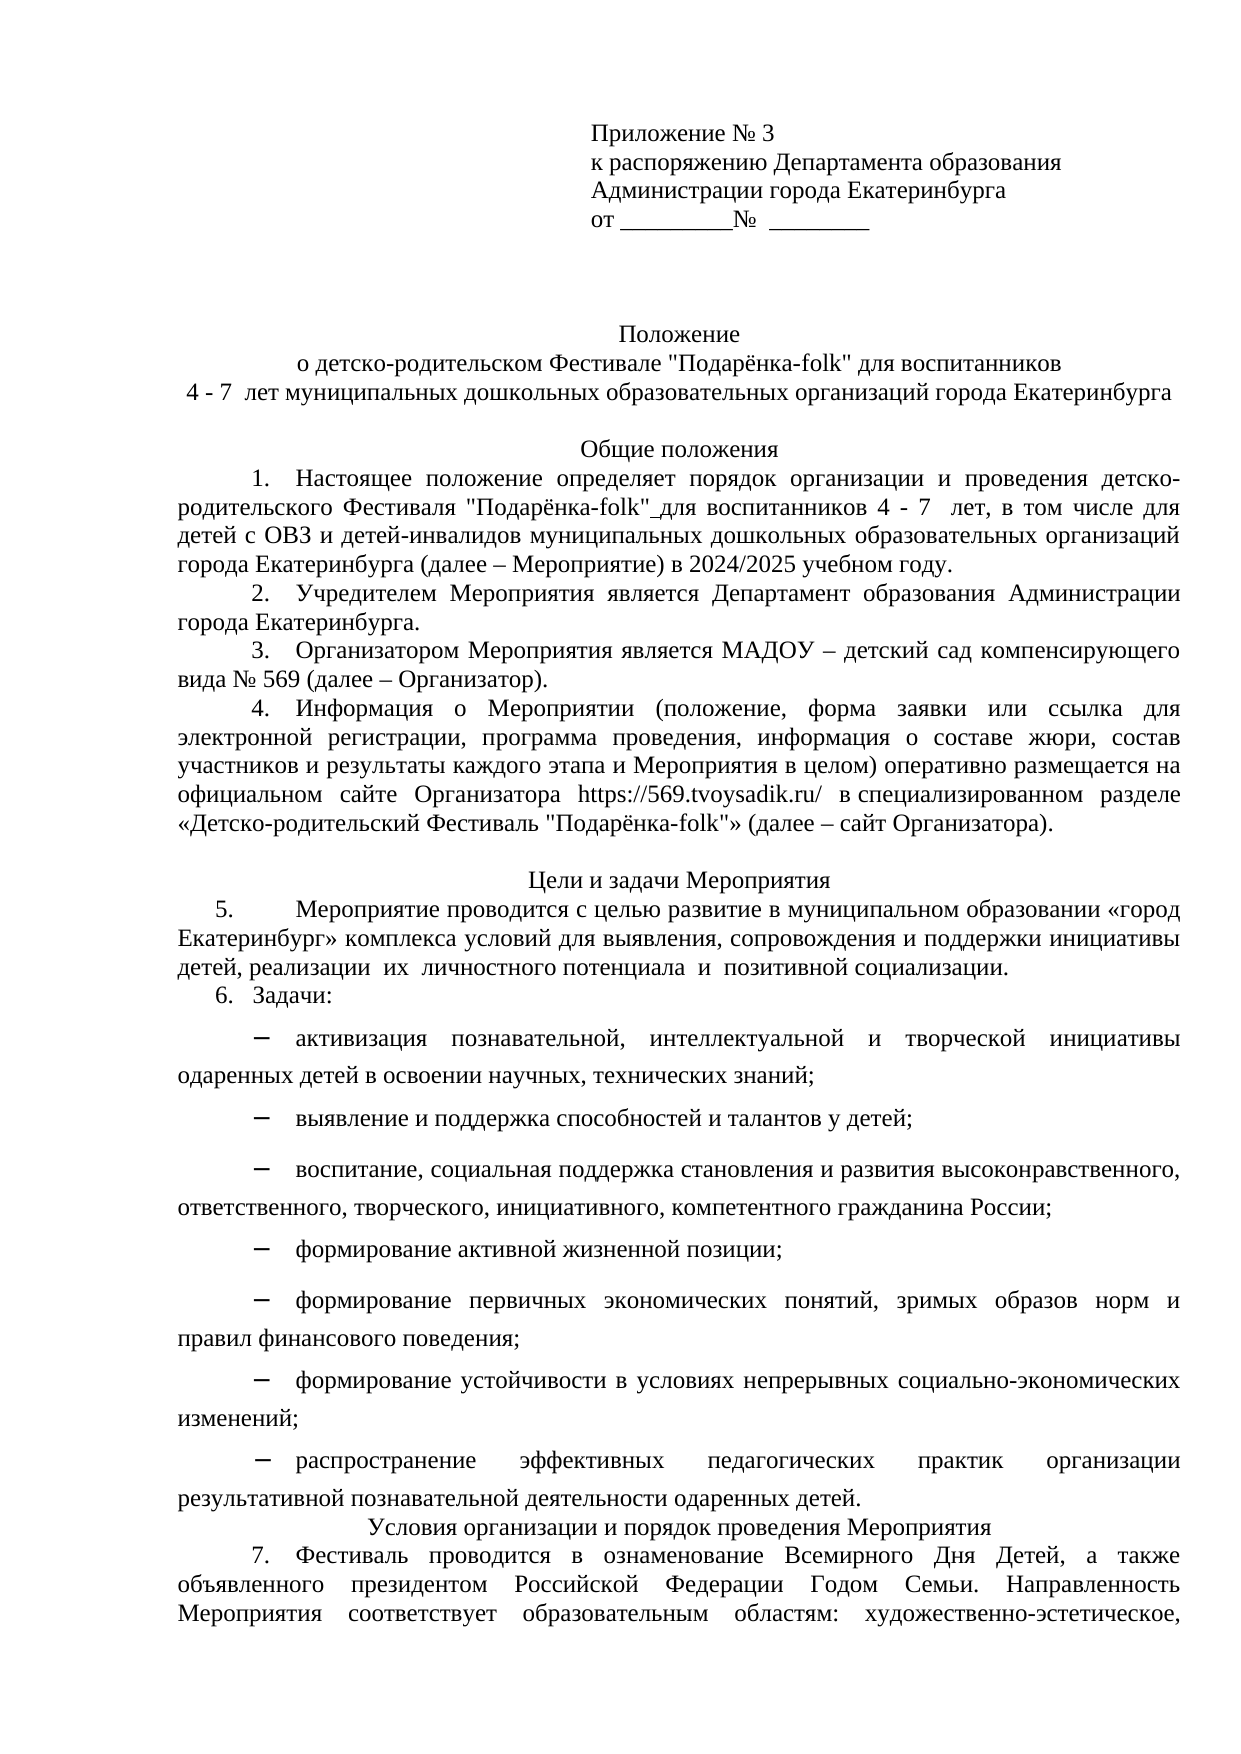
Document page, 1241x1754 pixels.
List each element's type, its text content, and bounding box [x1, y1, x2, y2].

text Цели и задачи Мероприятия [177, 866, 1181, 894]
text 4 - 7 лет муниципальных дошкольных образовательных организаций города Екатеринбурга [177, 377, 1181, 406]
list Задачи: [215, 981, 1181, 1009]
text Администрации города Екатеринбурга [591, 176, 1197, 204]
list выявление и поддержка способностей и талантов у детей; [177, 1089, 1181, 1141]
list формирование устойчивости в условиях непрерывных социально-экономических изменений; [177, 1352, 1181, 1432]
list Учредителем Мероприятия является Департамент образования Администрации города Екатеринбурга. [177, 578, 1181, 636]
list Информация о Мероприятии (положение, форма заявки или ссылка для электронной регистрации, программа проведения, информация о составе жюри, состав участников и результаты каждого этапа и Мероприятия в целом) оперативно размещается на официальном сайте Организатора https://569.tvoysadik.ru/ в специализированном разделе «Детско-родительский Фестиваль "Подарёнка-folk"» (далее – сайт Организатора). [177, 693, 1181, 837]
text Общие положения [177, 434, 1181, 463]
text к распоряжению Департамента образования [591, 147, 1197, 176]
list Организатором Мероприятия является МАДОУ – детский сад компенсирующего вида № 569 (далее – Организатор). [177, 636, 1181, 693]
list активизация познавательной, интеллектуальной и творческой инициативы одаренных детей в освоении научных, технических знаний; [177, 1009, 1181, 1089]
list распространение эффективных педагогических практик организации результативной познавательной деятельности одаренных детей. [177, 1432, 1181, 1512]
text Приложение № 3 [591, 118, 1197, 147]
list формирование активной жизненной позиции; [177, 1221, 1181, 1272]
list Мероприятие проводится с целью развитие в муниципальном образовании «город Екатеринбург» комплекса условий для выявления, сопровождения и поддержки инициативы детей, реализации их личностного потенциала и позитивной социализации. [177, 894, 1181, 981]
text о детско-родительском Фестивале "Подарёнка-folk" для воспитанников [177, 348, 1181, 377]
text от _________№ ________ [591, 204, 1197, 233]
list формирование первичных экономических понятий, зримых образов норм и правил финансового поведения; [177, 1272, 1181, 1352]
list Настоящее положение определяет порядок организации и проведения детско-родительского Фестиваля "Подарёнка-folk" для воспитанников 4 - 7 лет, в том числе для детей с ОВЗ и детей-инвалидов муниципальных дошкольных образовательных организаций города Екатеринбурга (далее – Мероприятие) в 2024/2025 учебном году. [177, 463, 1181, 578]
text Положение [177, 319, 1181, 348]
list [177, 1541, 1181, 1627]
list воспитание, социальная поддержка становления и развития высоконравственного, ответственного, творческого, инициативного, компетентного гражданина России; [177, 1141, 1181, 1221]
text Условия организации и порядок проведения Мероприятия [177, 1512, 1181, 1541]
